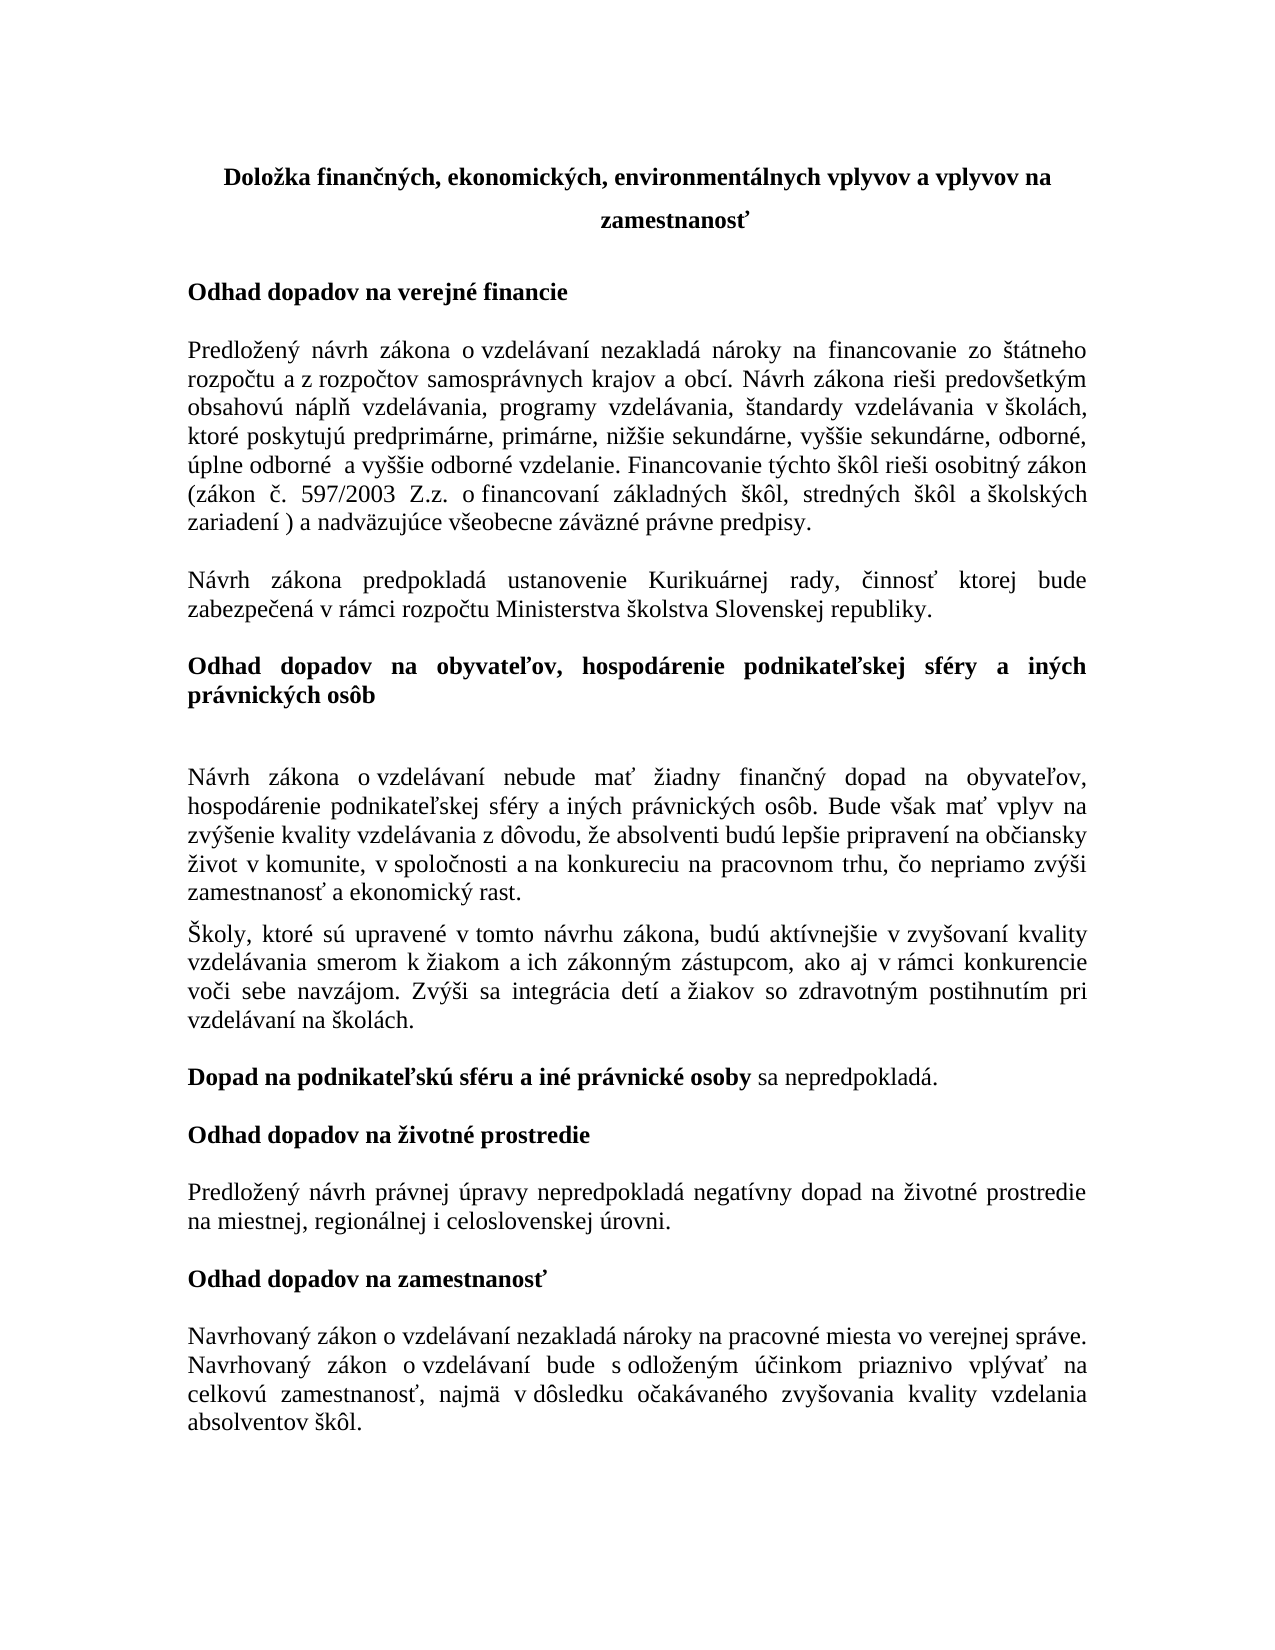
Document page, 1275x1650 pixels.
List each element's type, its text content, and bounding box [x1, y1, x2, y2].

text Návrh zákona o vzdelávaní nebude mať žiadny finančný dopad na obyvateľov, hospodárenie podnikateľskej sféry a iných právnických osôb. Bude však mať vplyv na zvýšenie kvality vzdelávania z dôvodu, že absolventi budú lepšie pripravení na občiansky život v komunite, v spoločnosti a na konkureciu na pracovnom trhu, čo nepriamo zvýši zamestnanosť a ekonomický rast. [187, 762, 1087, 906]
text Predložený návrh zákona o vzdelávaní nezakladá nároky na financovanie zo štátneho rozpočtu a z rozpočtov samosprávnych krajov a obcí. Návrh zákona rieši predovšetkým obsahovú náplň vzdelávania, programy vzdelávania, štandardy vzdelávania v školách, ktoré poskytujú predprimárne, primárne, nižšie sekundárne, vyššie sekundárne, odborné, úplne odborné a vyššie odborné vzdelanie. Financovanie týchto škôl rieši osobitný zákon (zákon č. 597/2003 Z.z. o financovaní základných škôl, stredných škôl a školských zariadení ) a nadväzujúce všeobecne záväzné právne predpisy. [187, 335, 1087, 536]
subtitle Odhad dopadov na verejné financie [187, 277, 1087, 306]
text Dopad na podnikateľskú sféru a iné právnické osoby sa nepredpokladá. [187, 1062, 1087, 1091]
text Odhad dopadov na zamestnanosť [187, 1264, 1087, 1292]
text Návrh zákona predpokladá ustanovenie Kurikuárnej rady, činnosť ktorej bude zabezpečená v rámci rozpočtu Ministerstva školstva Slovenskej republiky. [187, 565, 1087, 622]
text Navrhovaný zákon o vzdelávaní nezakladá nároky na pracovné miesta vo verejnej správe. [187, 1321, 1087, 1350]
text Odhad dopadov na obyvateľov, hospodárenie podnikateľskej sféry a iných právnických osôb [187, 651, 1087, 709]
text Odhad dopadov na životné prostredie [187, 1120, 1087, 1149]
text Navrhovaný zákon o vzdelávaní bude s odloženým účinkom priaznivo vplývať na celkovú zamestnanosť, najmä v dôsledku očakávaného zvyšovania kvality vzdelania absolventov škôl. [187, 1350, 1087, 1436]
text Doložka finančných, ekonomických, environmentálnych vplyvov a vplyvov na zamestnanosť [187, 162, 1087, 234]
text Školy, ktoré sú upravené v tomto návrhu zákona, budú aktívnejšie v zvyšovaní kvality vzdelávania smerom k žiakom a ich zákonným zástupcom, ako aj v rámci konkurencie voči sebe navzájom. Zvýši sa integrácia detí a žiakov so zdravotným postihnutím pri vzdelávaní na školách. [187, 919, 1087, 1034]
text Predložený návrh právnej úpravy nepredpokladá negatívny dopad na životné prostredie na miestnej, regionálnej i celoslovenskej úrovni. [187, 1177, 1087, 1235]
